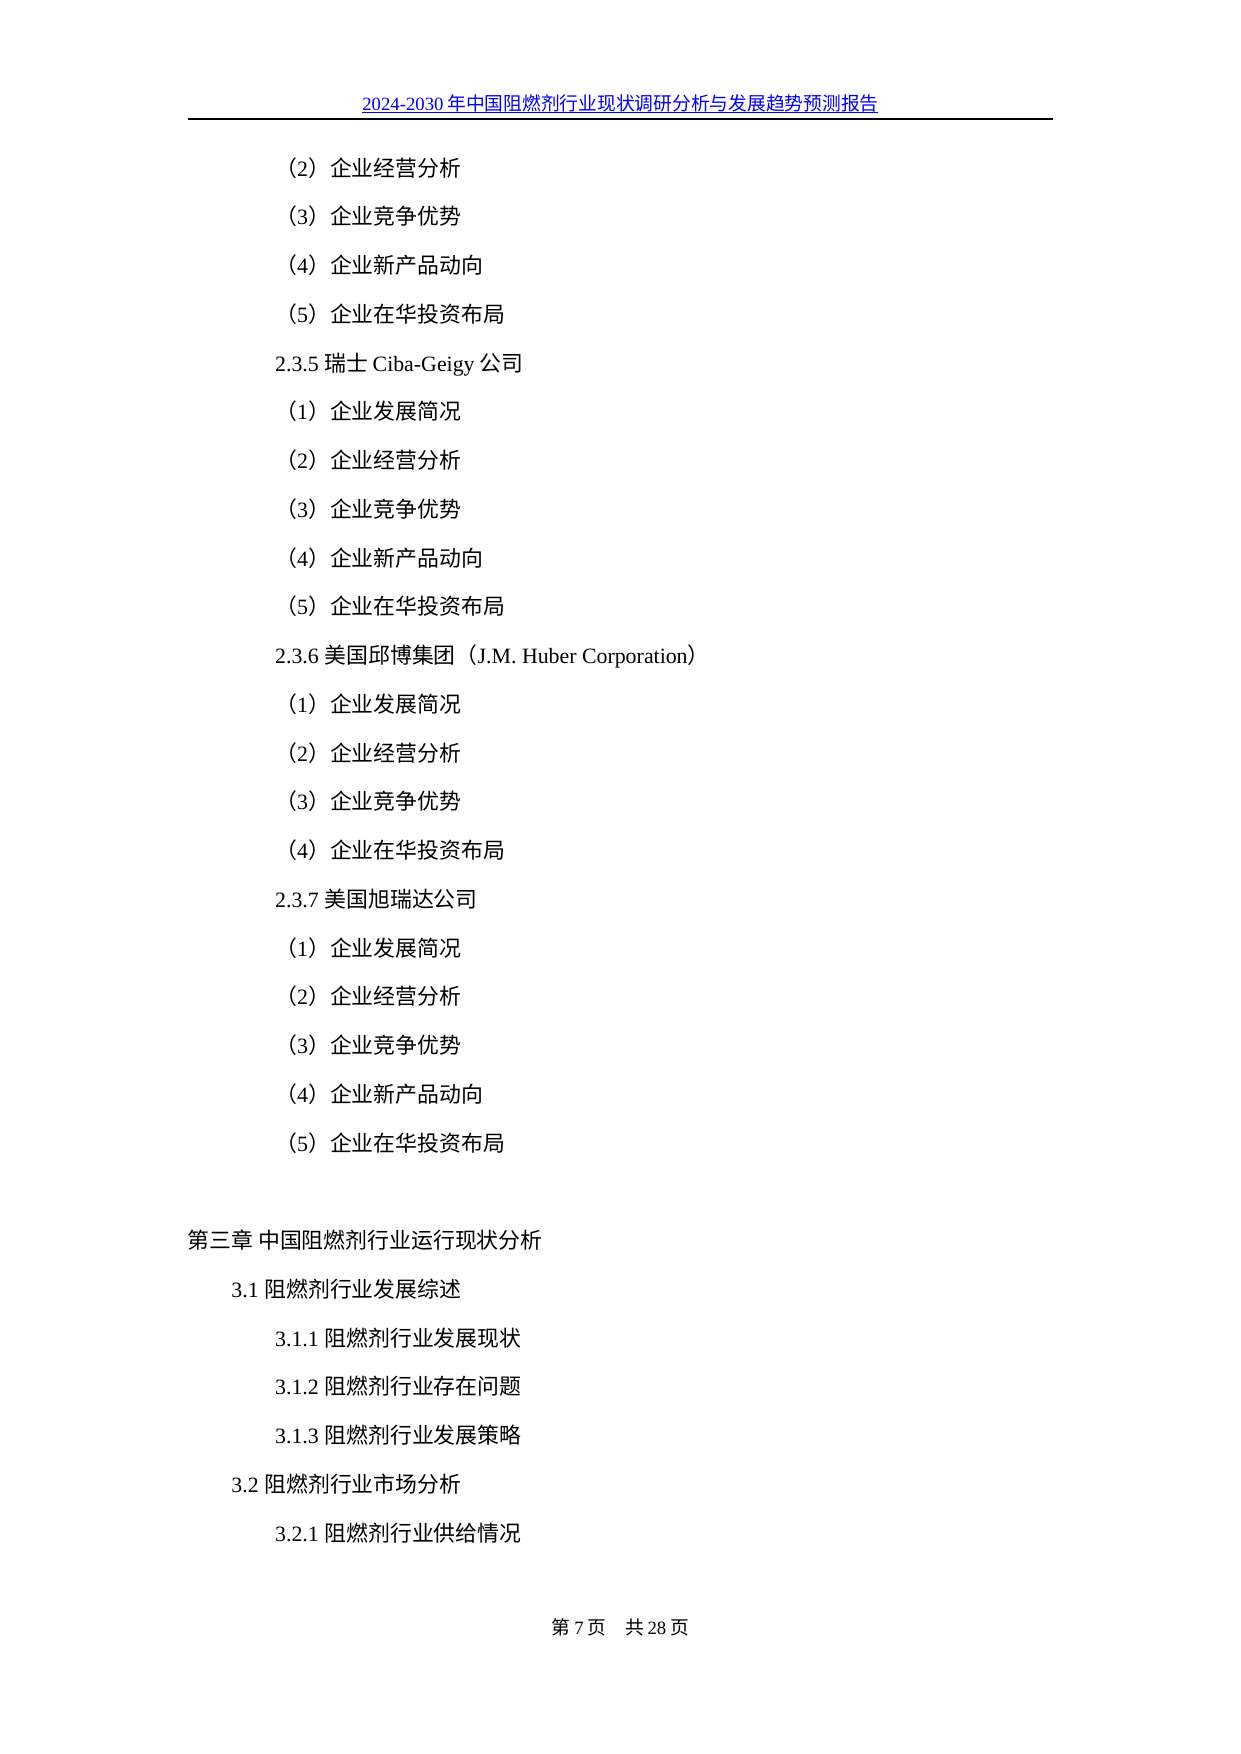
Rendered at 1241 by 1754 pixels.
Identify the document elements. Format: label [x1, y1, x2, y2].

text [187, 150, 1053, 1548]
